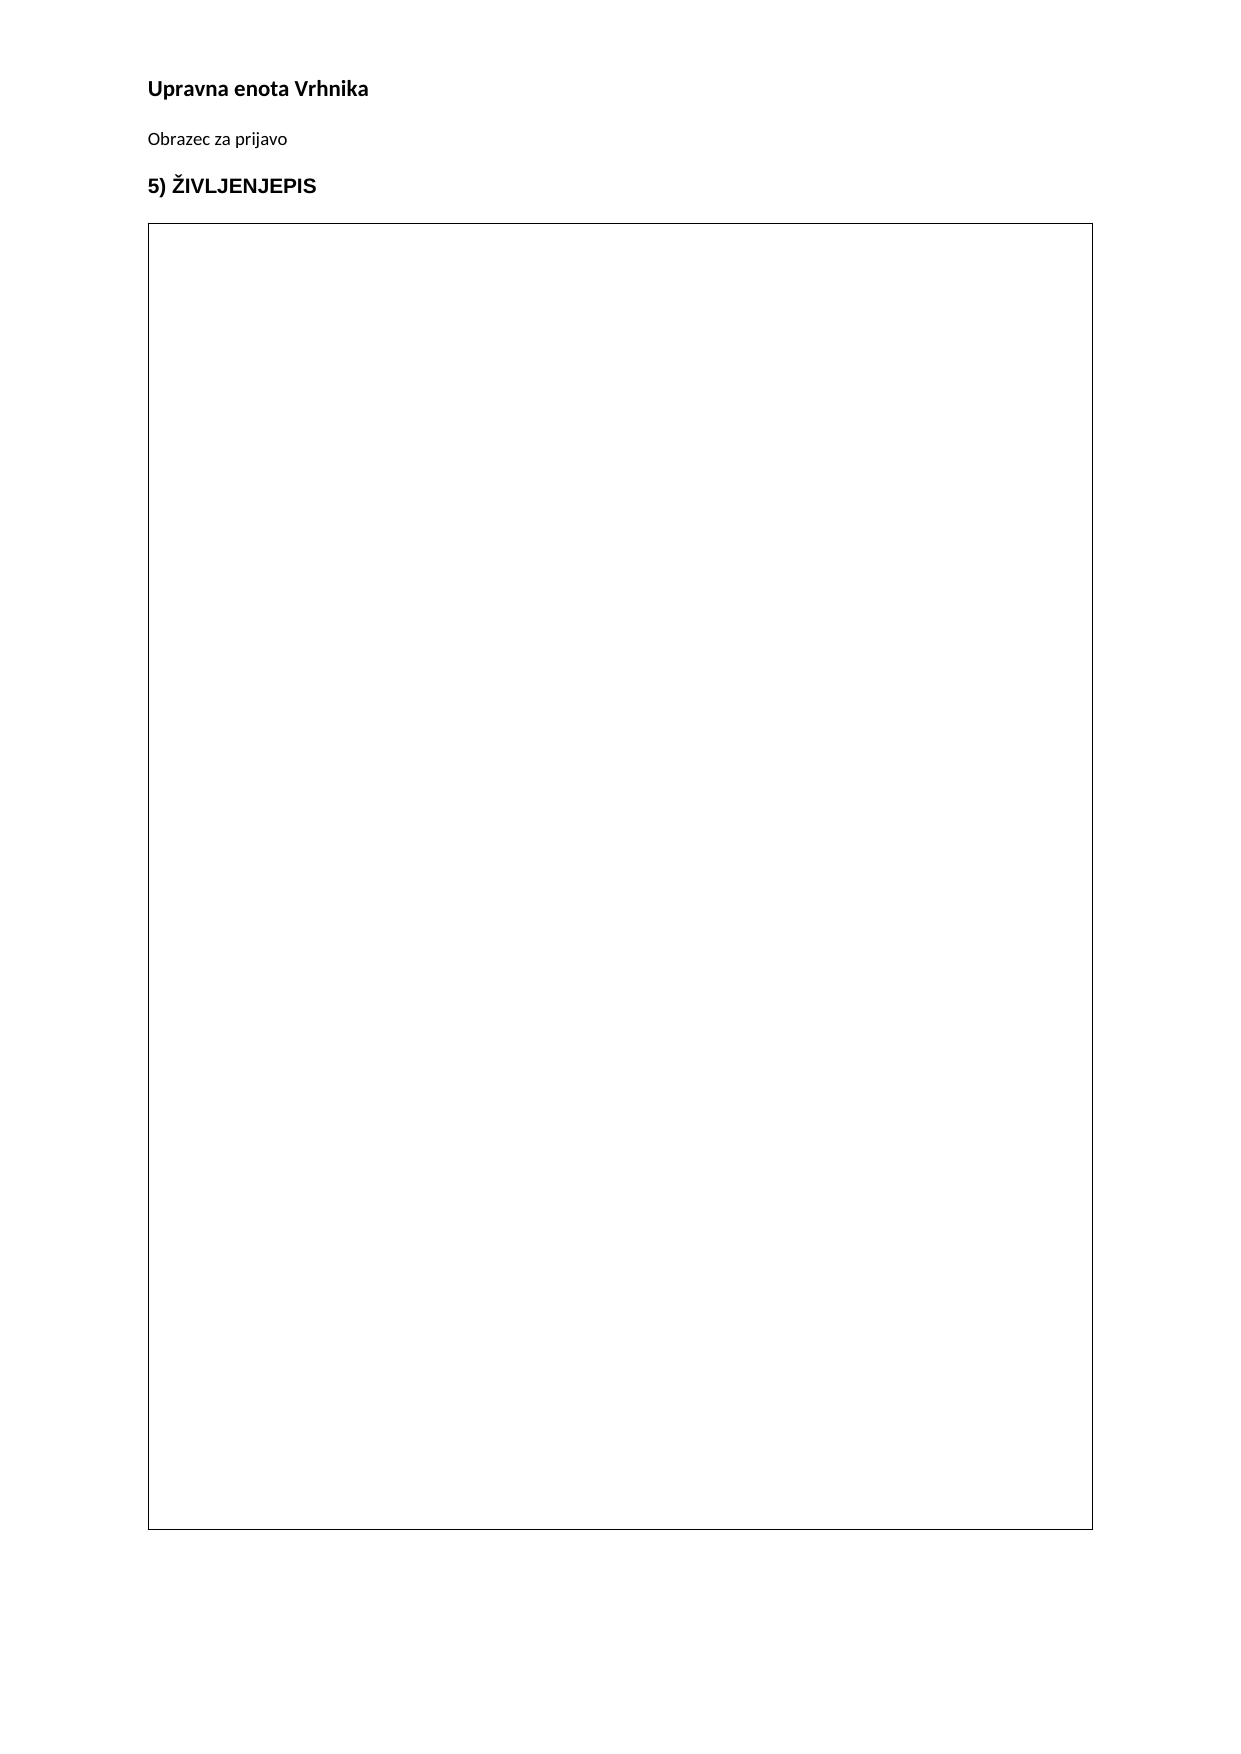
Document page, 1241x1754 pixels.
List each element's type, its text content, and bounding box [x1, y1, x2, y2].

table_header [149, 224, 1092, 1529]
text 5) ŽIVLJENJEPIS [148, 174, 1093, 198]
